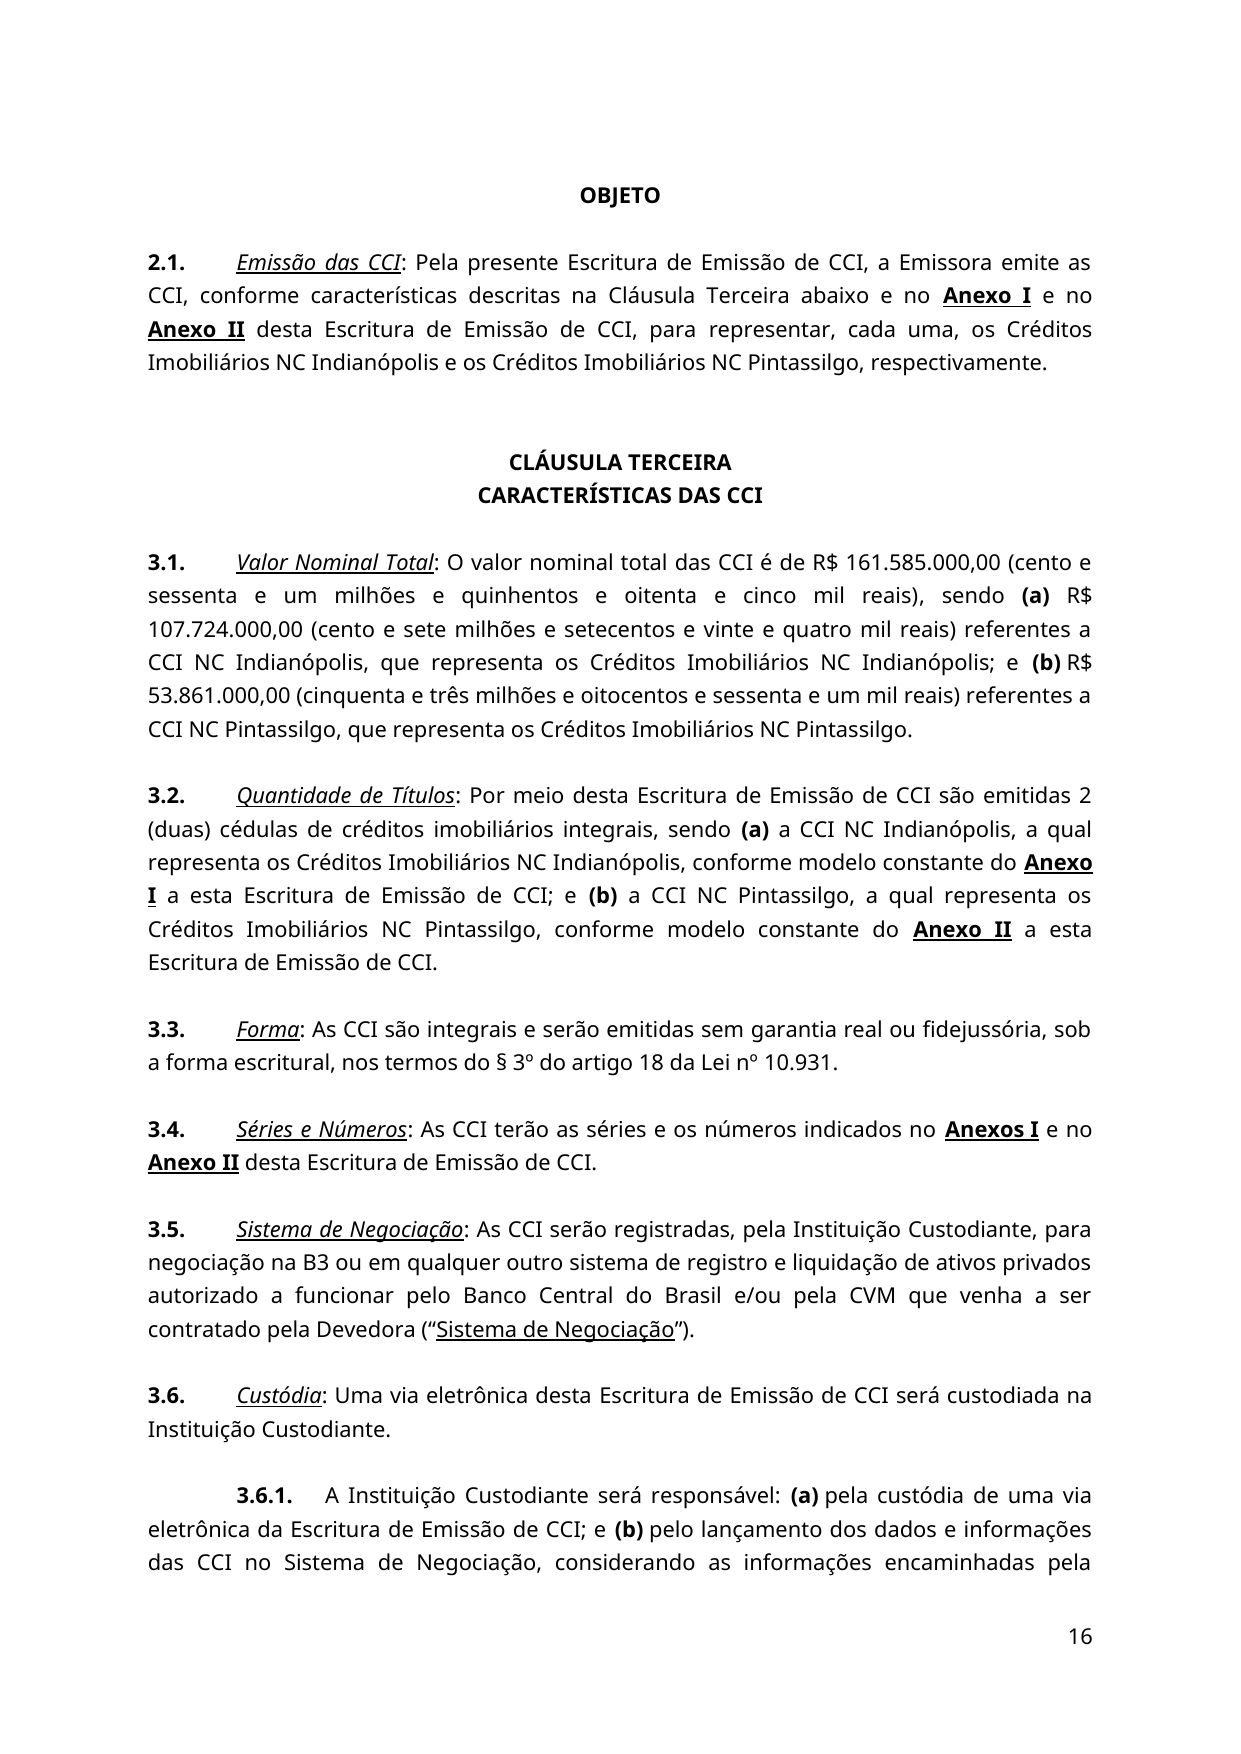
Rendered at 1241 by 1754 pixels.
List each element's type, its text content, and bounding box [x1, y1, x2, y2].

subtitle Sistema de Negociação: As CCI serão registradas, pela Instituição Custodiante, para negociação na B3 ou em qualquer outro sistema de registro e liquidação de ativos privados autorizado a funcionar pelo Banco Central do Brasil e/ou pela CVM que venha a ser contratado pela Devedora (“Sistema de Negociação”). [148, 1211, 1092, 1344]
subtitle CARACTERÍSTICAS DAS CCI [148, 477, 1092, 511]
subtitle Custódia: Uma via eletrônica desta Escritura de Emissão de CCI será custodiada na Instituição Custodiante. [148, 1377, 1092, 1444]
subtitle Valor Nominal Total: O valor nominal total das CCI é de R$ 161.585.000,00 (cento e sessenta e um milhões e quinhentos e oitenta e cinco mil reais), sendo (a) R$ 107.724.000,00 (cento e sete milhões e setecentos e vinte e quatro mil reais) referentes a CCI NC Indianópolis, que representa os Créditos Imobiliários NC Indianópolis; e (b) R$ 53.861.000,00 (cinquenta e três milhões e oitocentos e sessenta e um mil reais) referentes a CCI NC Pintassilgo, que representa os Créditos Imobiliários NC Pintassilgo. [148, 544, 1092, 744]
subtitle Emissão das CCI: Pela presente Escritura de Emissão de CCI, a Emissora emite as CCI, conforme características descritas na Cláusula Terceira abaixo e no Anexo I e no Anexo II desta Escritura de Emissão de CCI, para representar, cada uma, os Créditos Imobiliários NC Indianópolis e os Créditos Imobiliários NC Pintassilgo, respectivamente. [148, 244, 1092, 377]
subtitle Séries e Números: As CCI terão as séries e os números indicados no Anexos I e no Anexo II desta Escritura de Emissão de CCI. [148, 1111, 1092, 1177]
subtitle CLÁUSULA TERCEIRA [59, 444, 1092, 477]
subtitle Forma: As CCI são integrais e serão emitidas sem garantia real ou fidejussória, sob a forma escritural, nos termos do § 3º do artigo 18 da Lei nº 10.931. [148, 1011, 1092, 1077]
subtitle OBJETO [148, 177, 1092, 211]
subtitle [148, 1477, 1092, 1577]
subtitle Quantidade de Títulos: Por meio desta Escritura de Emissão de CCI são emitidas 2 (duas) cédulas de créditos imobiliários integrais, sendo (a) a CCI NC Indianópolis, a qual representa os Créditos Imobiliários NC Indianópolis, conforme modelo constante do Anexo I a esta Escritura de Emissão de CCI; e (b) a CCI NC Pintassilgo, a qual representa os Créditos Imobiliários NC Pintassilgo, conforme modelo constante do Anexo II a esta Escritura de Emissão de CCI. [148, 777, 1092, 977]
